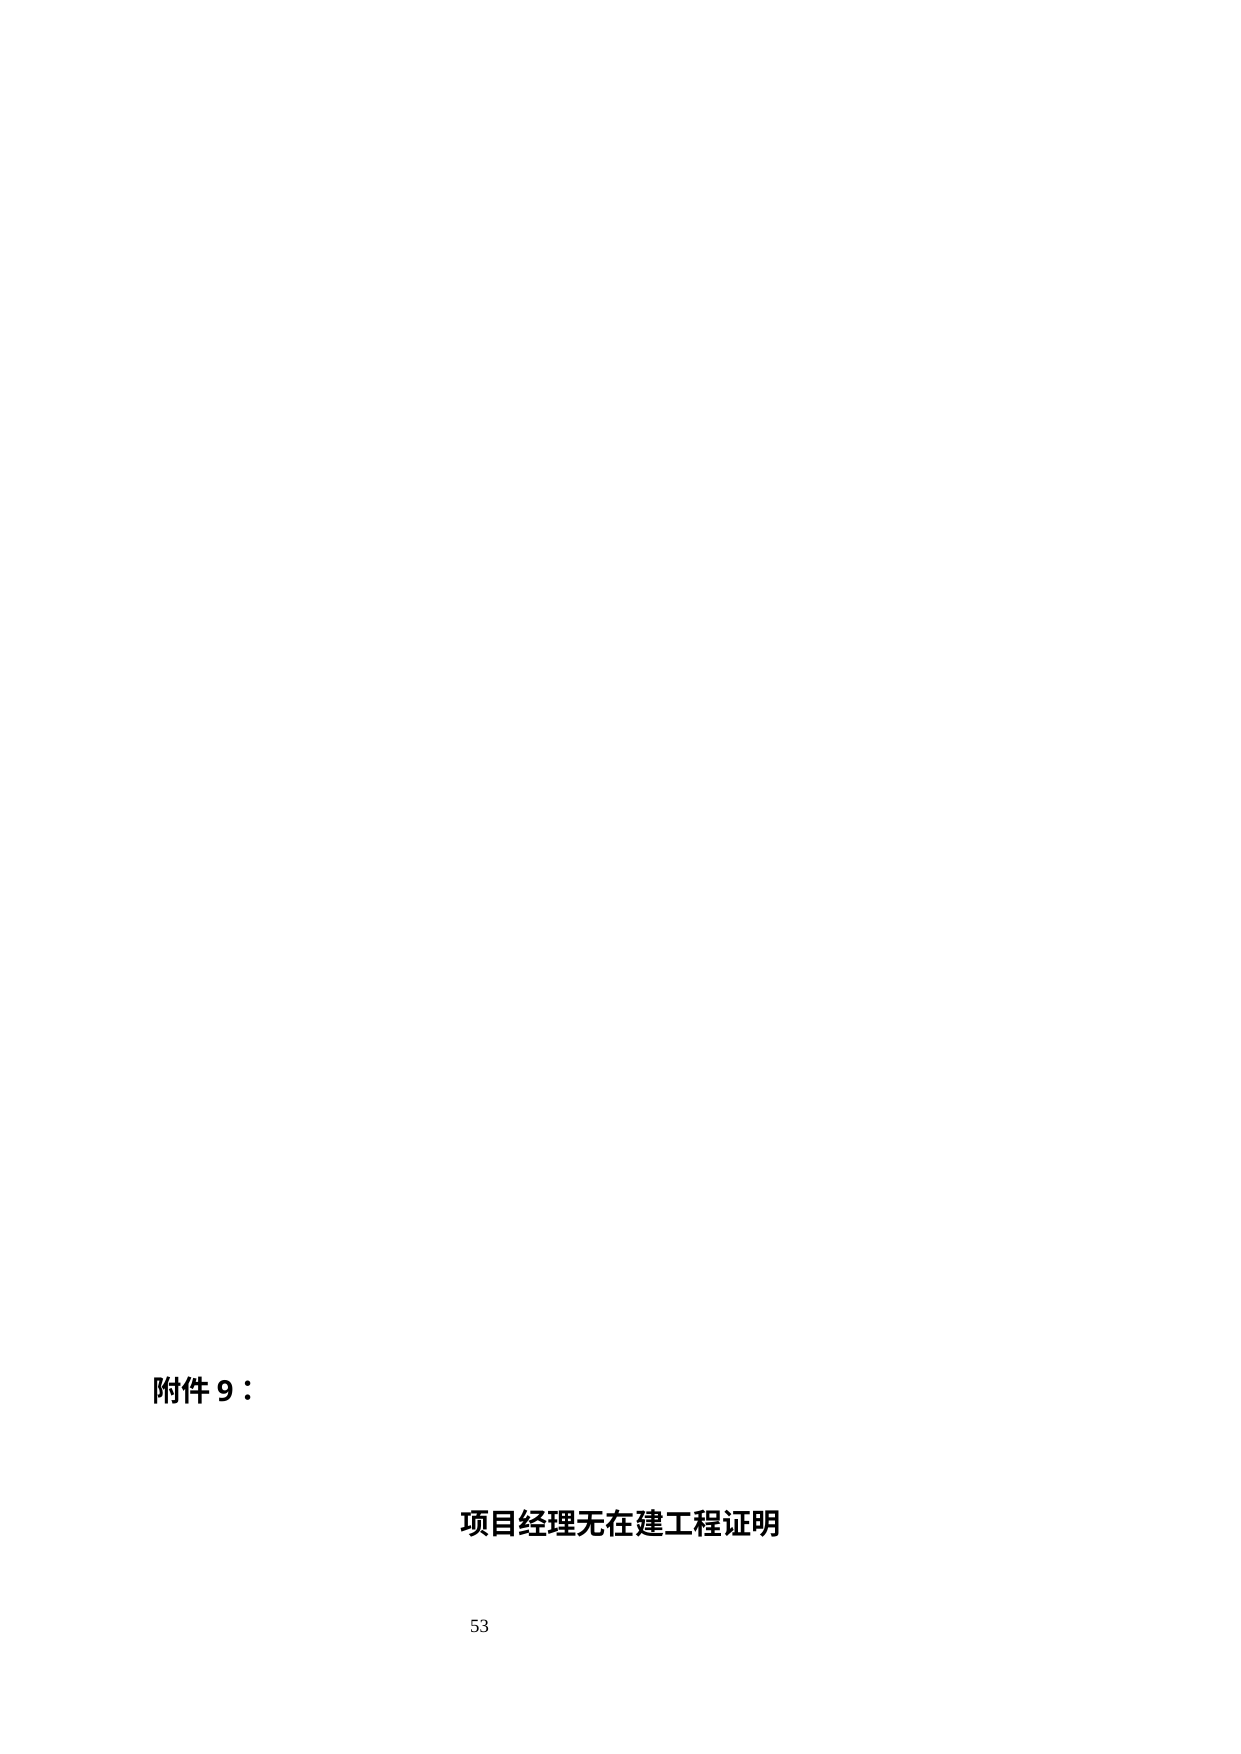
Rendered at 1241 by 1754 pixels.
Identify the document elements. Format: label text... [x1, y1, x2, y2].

text 项目经理无在建工程证明 [152, 1490, 1088, 1556]
title 附件9： [152, 1357, 1088, 1423]
